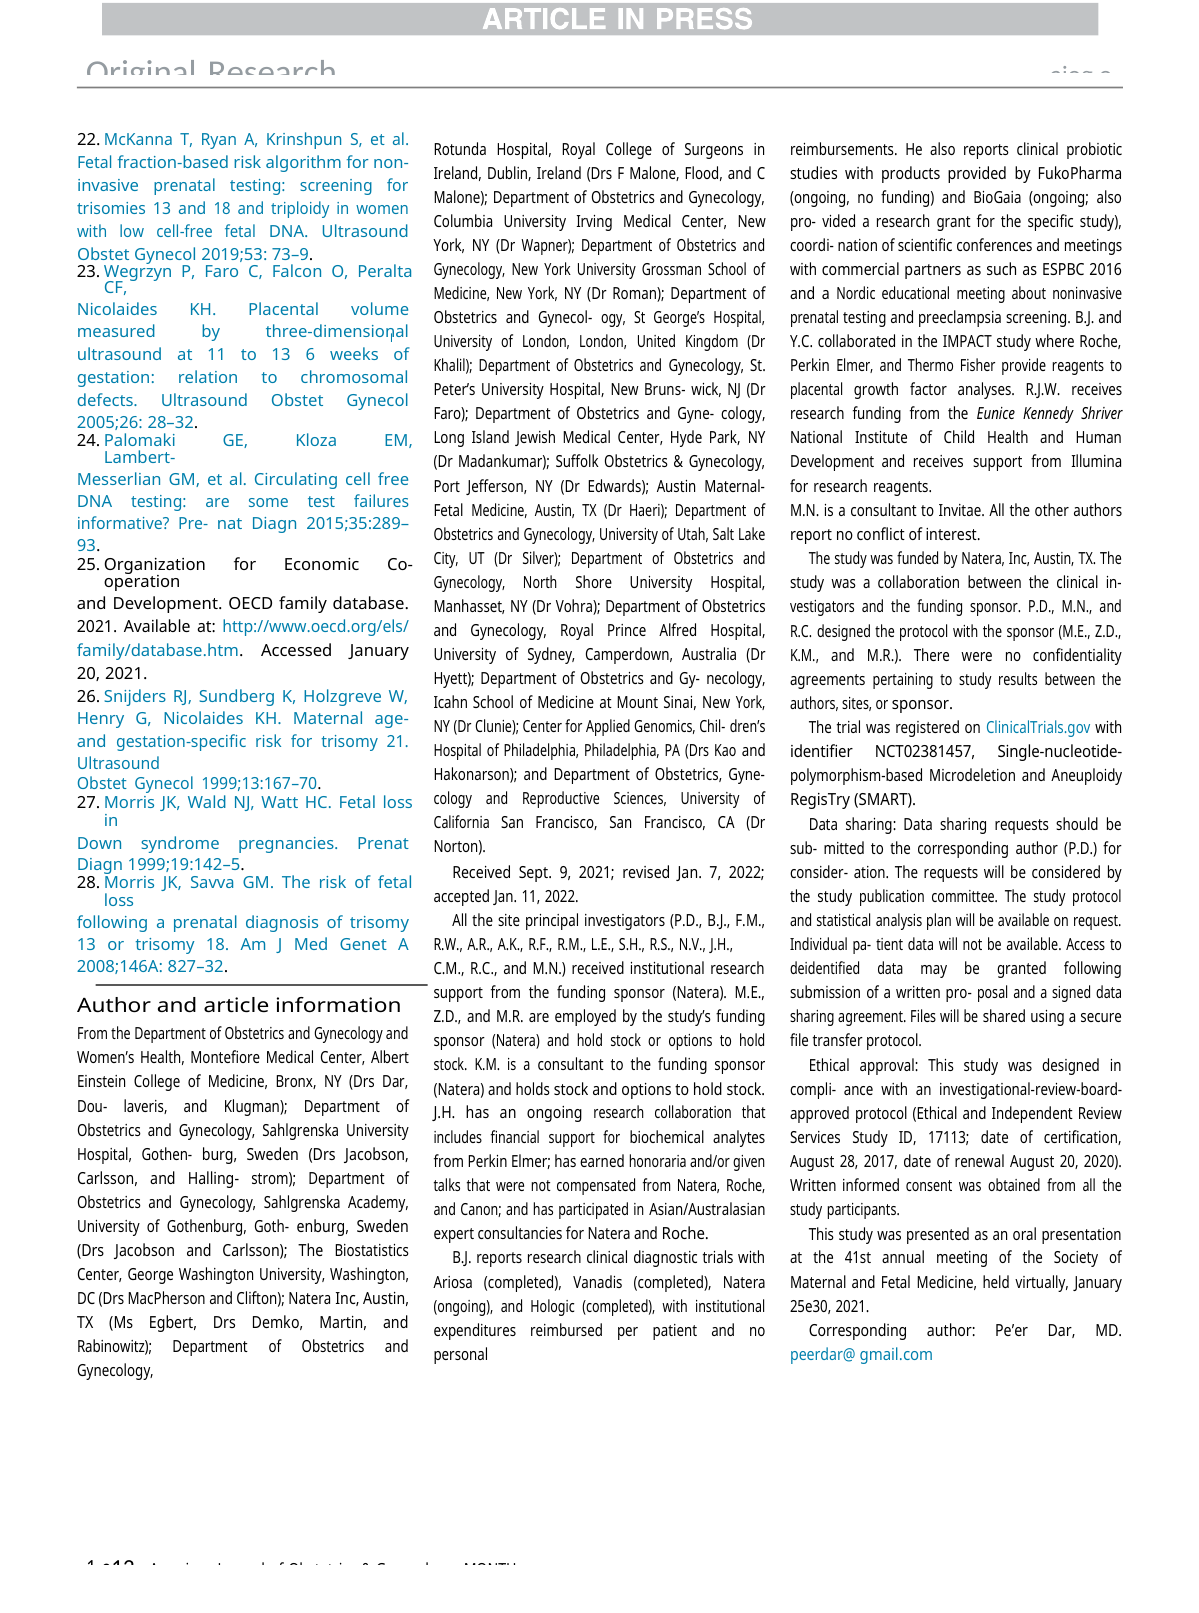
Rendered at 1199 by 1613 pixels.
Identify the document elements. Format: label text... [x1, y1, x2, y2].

text Messerlian GM, et al. Circulating cell free DNA testing: are some test failures informative? Pre- nat Diagn 2015;35:289–93. [77, 468, 409, 557]
text Obstet Gynecol 1999;13:167–70. [77, 774, 413, 793]
text The trial was registered on ClinicalTrials.gov with identifier NCT02381457, Single-nucleotide- polymorphism-based Microdeletion and Aneuploidy RegisTry (SMART). [790, 716, 1122, 811]
text Nicolaides KH. Placental volume measured by three-dimensional ultrasound at 11 to 13 6 weeks of gestation: relation to chromosomal defects. Ultrasound Obstet Gynecol 2005;26: 28–32. [77, 297, 409, 433]
picture [844, 1348, 854, 1358]
text accepted Jan. 11, 2022. [433, 884, 769, 907]
list Palomaki GE, Kloza EM, Lambert- [77, 433, 413, 467]
picture [807, 1351, 813, 1360]
text C.M., R.C., and M.N.) received institutional research support from the funding sponsor (Natera). M.E., Z.D., and M.R. are employed by the study’s funding sponsor (Natera) and hold stock or options to hold stock. K.M. is a consultant to the funding sponsor (Natera) and holds stock and options to hold stock. J.H. has an ongoing research collaboration that includes financial support for biochemical analytes from Perkin Elmer; has earned honoraria and/or given talks that were not compensated from Natera, Roche, and Canon; and has participated in Asian/Australasian expert consultancies for Natera and Roche. [433, 957, 765, 1244]
text This study was presented as an oral presentation at the 41st annual meeting of the Society of Maternal and Fetal Medicine, held virtually, January 25e30, 2021. [790, 1222, 1122, 1317]
picture [270, 225, 275, 235]
text Data sharing: Data sharing requests should be sub- mitted to the corresponding author (P.D.) for consider- ation. The requests will be considered by the study publication committee. The study protocol and statistical analysis plan will be available on request. Individual pa- tient data will not be available. Access to deidentified data may be granted following submission of a written pro- posal and a signed data sharing agreement. Files will be shared using a secure file transfer protocol. [790, 812, 1122, 1051]
picture [843, 1354, 851, 1361]
picture [78, 837, 83, 847]
picture [78, 858, 83, 868]
text reimbursements. He also reports clinical probiotic studies with products provided by FukoPharma (ongoing, no funding) and BioGaia (ongoing; also pro- vided a research grant for the specific study), coordi- nation of scientific conferences and meetings with commercial partners as such as ESPBC 2016 and a Nordic educational meeting about noninvasive prenatal testing and preeclampsia screening. B.J. and Y.C. collaborated in the IMPACT study where Roche, Perkin Elmer, and Thermo Fisher provide reagents to placental growth factor analyses. R.J.W. receives research funding from the Eunice Kennedy Shriver National Institute of Child Health and Human Development and receives support from Illumina for research reagents. [790, 137, 1122, 497]
picture [231, 858, 238, 864]
text Down syndrome pregnancies. Prenat Diagn 1999;19:142–5. [77, 832, 409, 875]
picture [244, 248, 251, 254]
text B.J. reports research clinical diagnostic trials with Ariosa (completed), Vanadis (completed), Natera (ongoing), and Hologic (completed), with institutional expenditures reimbursed per patient and no personal [433, 1246, 765, 1365]
picture [78, 495, 83, 505]
list Wegrzyn P, Faro C, Falcon O, Peralta CF, [77, 265, 413, 297]
text M.N. is a consultant to Invitae. All the other authors report no conflict of interest. [790, 499, 1122, 546]
picture [214, 202, 218, 214]
text following a prenatal diagnosis of trisomy 13 or trisomy 18. Am J Med Genet A 2008;146A: 827–32. [77, 911, 409, 977]
text All the site principal investigators (P.D., B.J., F.M., R.W., A.R., A.K., R.F., R.M., L.E., S.H., R.S., N.V., J.H., [433, 909, 765, 955]
text Rotunda Hospital, Royal College of Surgeons in Ireland, Dublin, Ireland (Drs F Malone, Flood, and C Malone); Department of Obstetrics and Gynecology, Columbia University Irving Medical Center, New York, NY (Dr Wapner); Department of Obstetrics and Gynecology, New York University Grossman School of Medicine, New York, NY (Dr Roman); Department of Obstetrics and Gynecol- ogy, St George’s Hospital, University of London, London, United Kingdom (Dr Khalil); Department of Obstetrics and Gynecology, St. Peter’s University Hospital, New Bruns- wick, NJ (Dr Faro); Department of Obstetrics and Gyne- cology, Long Island Jewish Medical Center, Hyde Park, NY (Dr Madankumar); Suffolk Obstetrics & Gynecology, Port Jefferson, NY (Dr Edwards); Austin Maternal-Fetal Medicine, Austin, TX (Dr Haeri); Department of Obstetrics and Gynecology, University of Utah, Salt Lake City, UT (Dr Silver); Department of Obstetrics and Gynecology, North Shore University Hospital, Manhasset, NY (Dr Vohra); Department of Obstetrics and Gynecology, Royal Prince Alfred Hospital, University of Sydney, Camperdown, Australia (Dr Hyett); Department of Obstetrics and Gy- necology, Icahn School of Medicine at Mount Sinai, New York, NY (Dr Clunie); Center for Applied Genomics, Chil- dren’s Hospital of Philadelphia, Philadelphia, PA (Drs Kao and Hakonarson); and Department of Obstetrics, Gyne- cology and Reproductive Sciences, University of California San Francisco, San Francisco, CA (Dr Norton). [433, 137, 765, 858]
text and Development. OECD family database. 2021. Available at: http://www.oecd.org/els/ family/database.htm. Accessed January 20, 2021. [77, 591, 409, 684]
text From the Department of Obstetrics and Gynecology and Women’s Health, Montefiore Medical Center, Albert Einstein College of Medicine, Bronx, NY (Drs Dar, Dou- laveris, and Klugman); Department of Obstetrics and Gynecology, Sahlgrenska University Hospital, Gothen- burg, Sweden (Drs Jacobson, Carlsson, and Halling- strom); Department of Obstetrics and Gynecology, Sahlgrenska Academy, University of Gothenburg, Goth- enburg, Sweden (Drs Jacobson and Carlsson); The Biostatistics Center, George Washington University, Washington, DC (Drs MacPherson and Clifton); Natera Inc, Austin, TX (Ms Egbert, Drs Demko, Martin, and Rabinowitz); Department of Obstetrics and Gynecology, [77, 1022, 409, 1382]
text The study was funded by Natera, Inc, Austin, TX. The study was a collaboration between the clinical in- vestigators and the funding sponsor. P.D., M.N., and R.C. designed the protocol with the sponsor (M.E., Z.D., K.M., and M.R.). There were no confidentiality agreements pertaining to study results between the authors, sites, or sponsor. [790, 547, 1122, 714]
text Received Sept. 9, 2021; revised Jan. 7, 2022; [452, 860, 769, 883]
list Morris JK, Savva GM. The risk of fetal loss [77, 875, 413, 910]
text Author and article information [77, 991, 413, 1018]
list Snijders RJ, Sundberg K, Holzgreve W, Henry G, Nicolaides KH. Maternal age- and gestation-speciﬁc risk for trisomy 21. Ultrasound [77, 685, 409, 774]
list McKanna T, Ryan A, Krinshpun S, et al. Fetal fraction-based risk algorithm for non-invasive prenatal testing: screening for trisomies 13 and 18 and triploidy in women with low cell-free fetal DNA. Ultrasound Obstet Gynecol 2019;53: 73–9. [77, 127, 409, 265]
list Organization for Economic Co-operation [77, 557, 413, 591]
text Ethical approval: This study was designed in compli- ance with an investigational-review-board-approved protocol (Ethical and Independent Review Services Study ID, 17113; date of certification, August 28, 2017, date of renewal August 20, 2020). Written informed consent was obtained from all the study participants. [790, 1053, 1122, 1220]
picture [1030, 721, 1037, 733]
text Corresponding author: Pe’er Dar, MD. peerdar@ gmail.com [790, 1318, 1122, 1365]
picture [203, 777, 207, 789]
list Morris JK, Wald NJ, Watt HC. Fetal loss in [77, 793, 413, 831]
